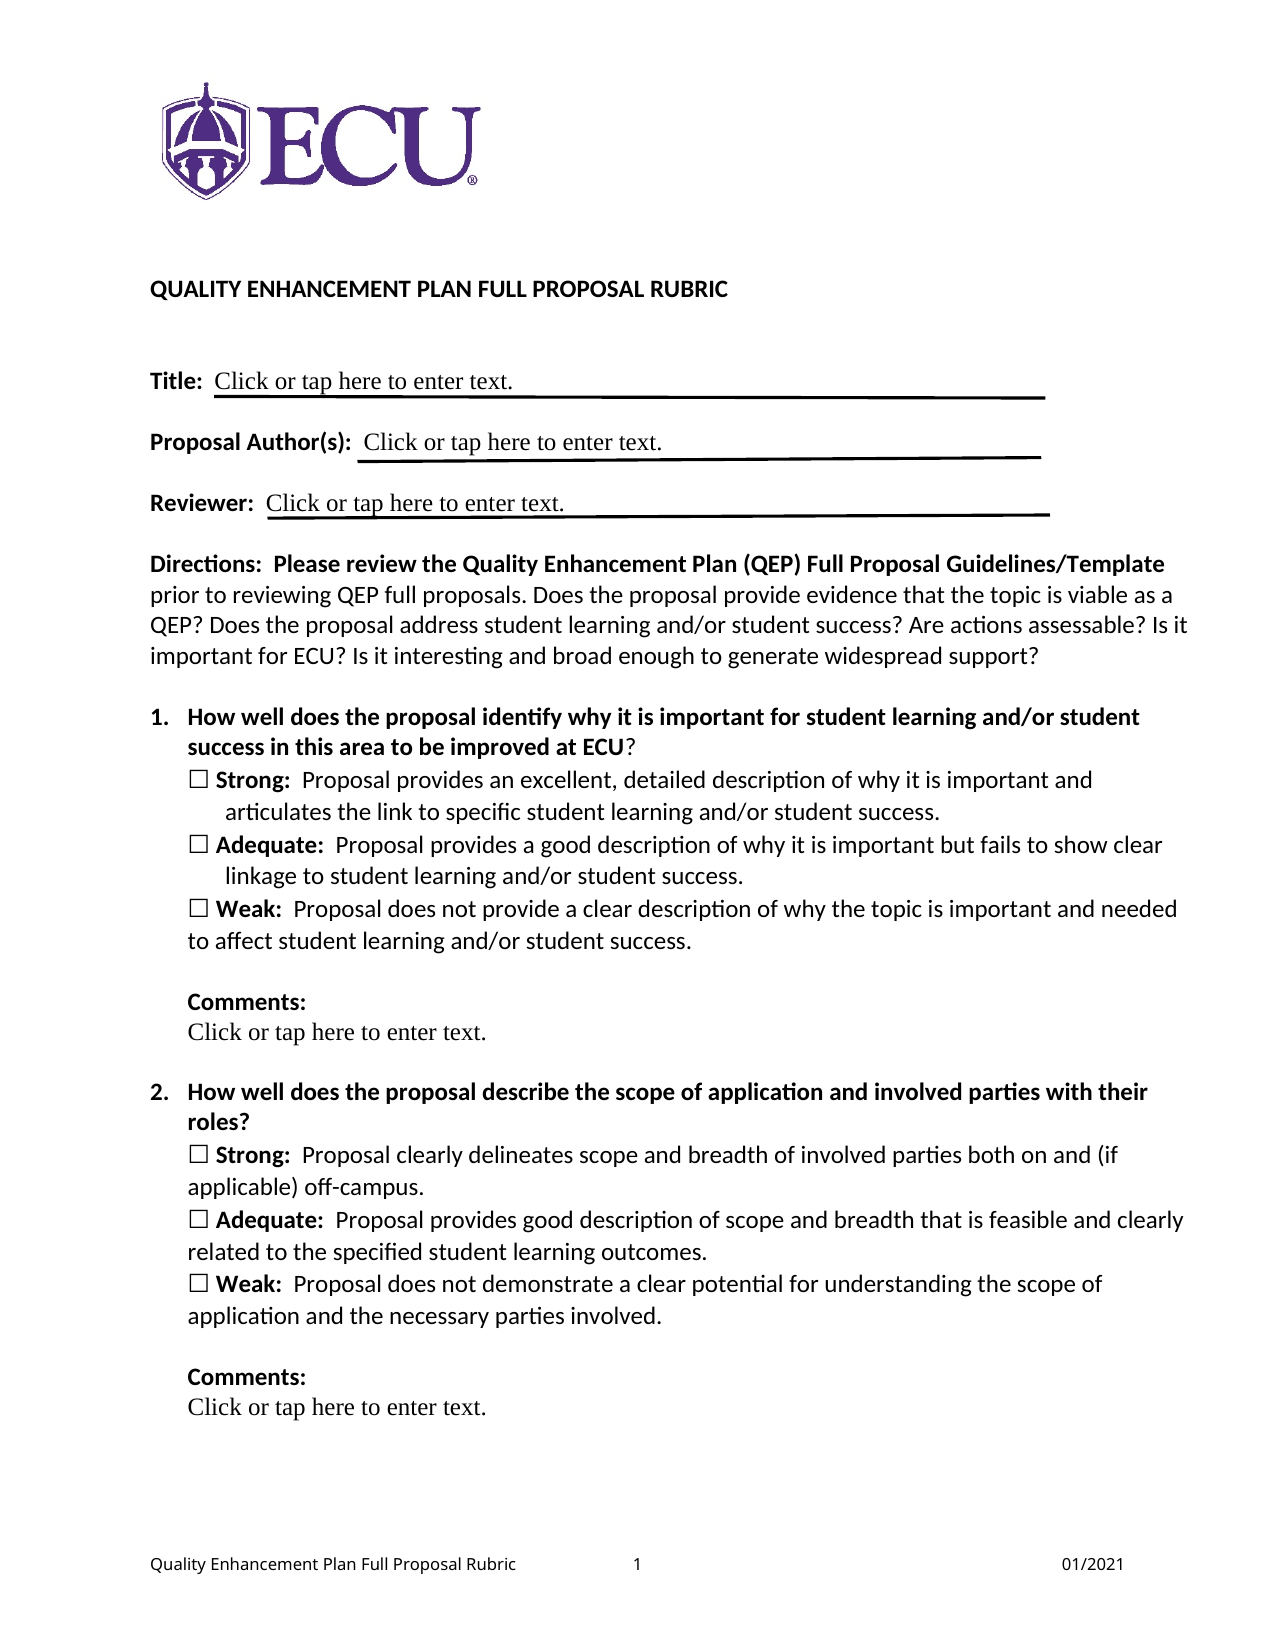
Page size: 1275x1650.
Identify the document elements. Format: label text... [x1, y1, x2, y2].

text Proposal Author(s): [150, 426, 1200, 457]
text Strong: Proposal provides an excellent, detailed description of why it is important and articulates the link to specific student learning and/or student success. [187, 762, 1200, 826]
text Adequate: Proposal provides a good description of why it is important but fails to show clear linkage to student learning and/or student success. [187, 826, 1200, 891]
text Weak: Proposal does not demonstrate a clear potential for understanding the scope of application and the necessary parties involved. [187, 1266, 1200, 1331]
text QUALITY ENHANCEMENT PLAN FULL PROPOSAL RUBRIC [150, 273, 1200, 304]
text Strong: Proposal clearly delineates scope and breadth of involved parties both on and (if applicable) off-campus. [187, 1137, 1200, 1202]
text Adequate: Proposal provides good description of scope and breadth that is feasible and clearly related to the specified student learning outcomes. [187, 1202, 1200, 1266]
text Reviewer: [150, 487, 1200, 518]
text prior to reviewing QEP full proposals. Does the proposal provide evidence that the topic is viable as a QEP? Does the proposal address student learning and/or student success? Are actions assessable? Is it important for ECU? Is it interesting and broad enough to generate widespread support? [150, 579, 1200, 670]
list How well does the proposal identify why it is important for student learning and/or student success in this area to be improved at ECU? [150, 701, 1200, 762]
text Comments: [150, 1361, 1200, 1392]
picture [150, 75, 493, 213]
text Weak: Proposal does not provide a clear description of why the topic is important and needed to affect student learning and/or student success. [187, 891, 1200, 956]
text Comments: [150, 986, 1200, 1017]
text Title: [150, 365, 1200, 396]
list How well does the proposal describe the scope of application and involved parties with their roles? [150, 1076, 1200, 1137]
text Directions: Please review the Quality Enhancement Plan (QEP) Full Proposal Guidelines/Template [150, 548, 1200, 579]
